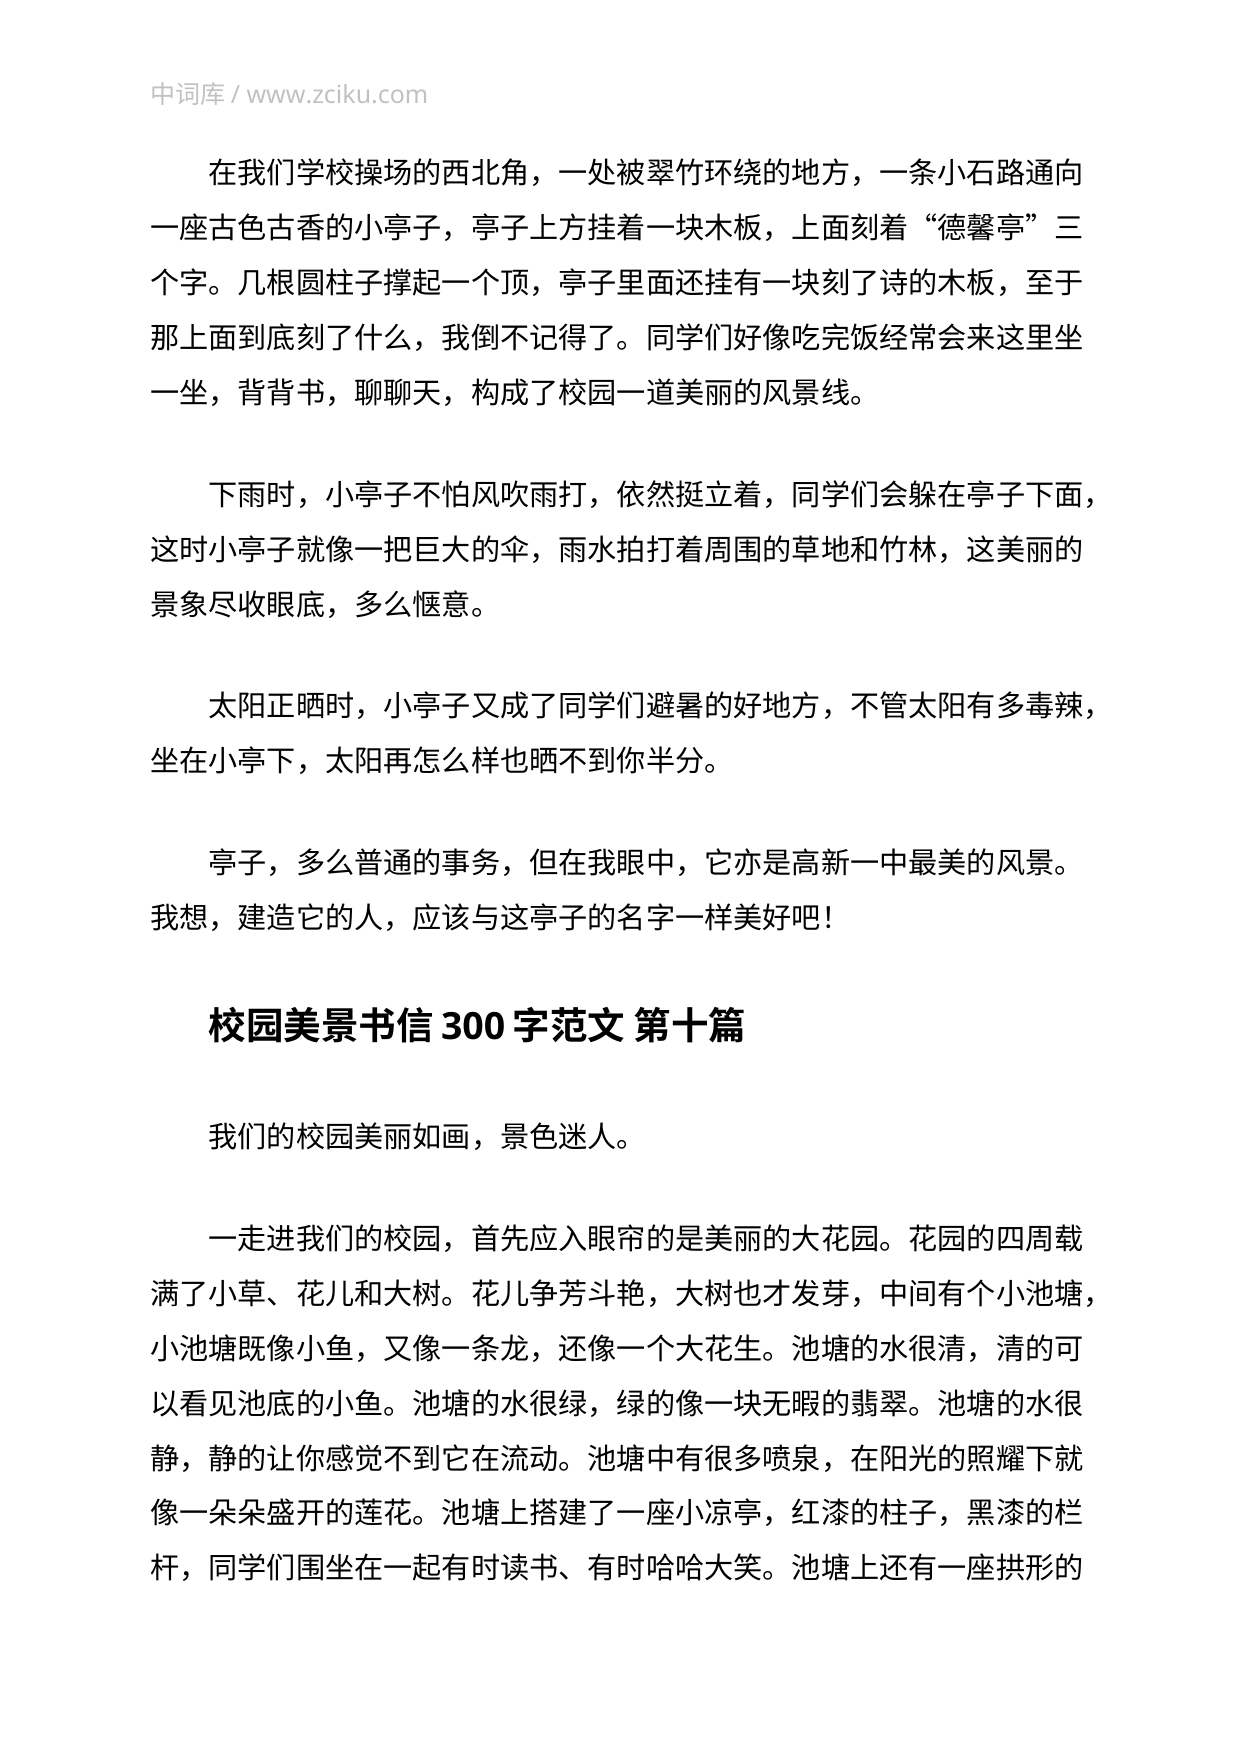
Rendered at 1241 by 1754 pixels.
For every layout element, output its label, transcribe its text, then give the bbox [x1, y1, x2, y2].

text 太阳正晒时，小亭子又成了同学们避暑的好地方，不管太阳有多毒辣，坐在小亭下，太阳再怎么样也晒不到你半分。 [150, 683, 1090, 780]
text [150, 1216, 1090, 1587]
text 校园美景书信300字范文 第十篇 [150, 996, 1090, 1051]
text 下雨时，小亭子不怕风吹雨打，依然挺立着，同学们会躲在亭子下面，这时小亭子就像一把巨大的伞，雨水拍打着周围的草地和竹林，这美丽的景象尽收眼底，多么惬意。 [150, 471, 1090, 623]
text 在我们学校操场的西北角，一处被翠竹环绕的地方，一条小石路通向一座古色古香的小亭子，亭子上方挂着一块木板，上面刻着“德馨亭”三个字。几根圆柱子撑起一个顶，亭子里面还挂有一块刻了诗的木板，至于那上面到底刻了什么，我倒不记得了。同学们好像吃完饭经常会来这里坐一坐，背背书，聊聊天，构成了校园一道美丽的风景线。 [150, 150, 1090, 412]
text 我们的校园美丽如画，景色迷人。 [150, 1114, 1090, 1156]
text 亭子，多么普通的事务，但在我眼中，它亦是高新一中最美的风景。我想，建造它的人，应该与这亭子的名字一样美好吧！ [150, 839, 1090, 937]
